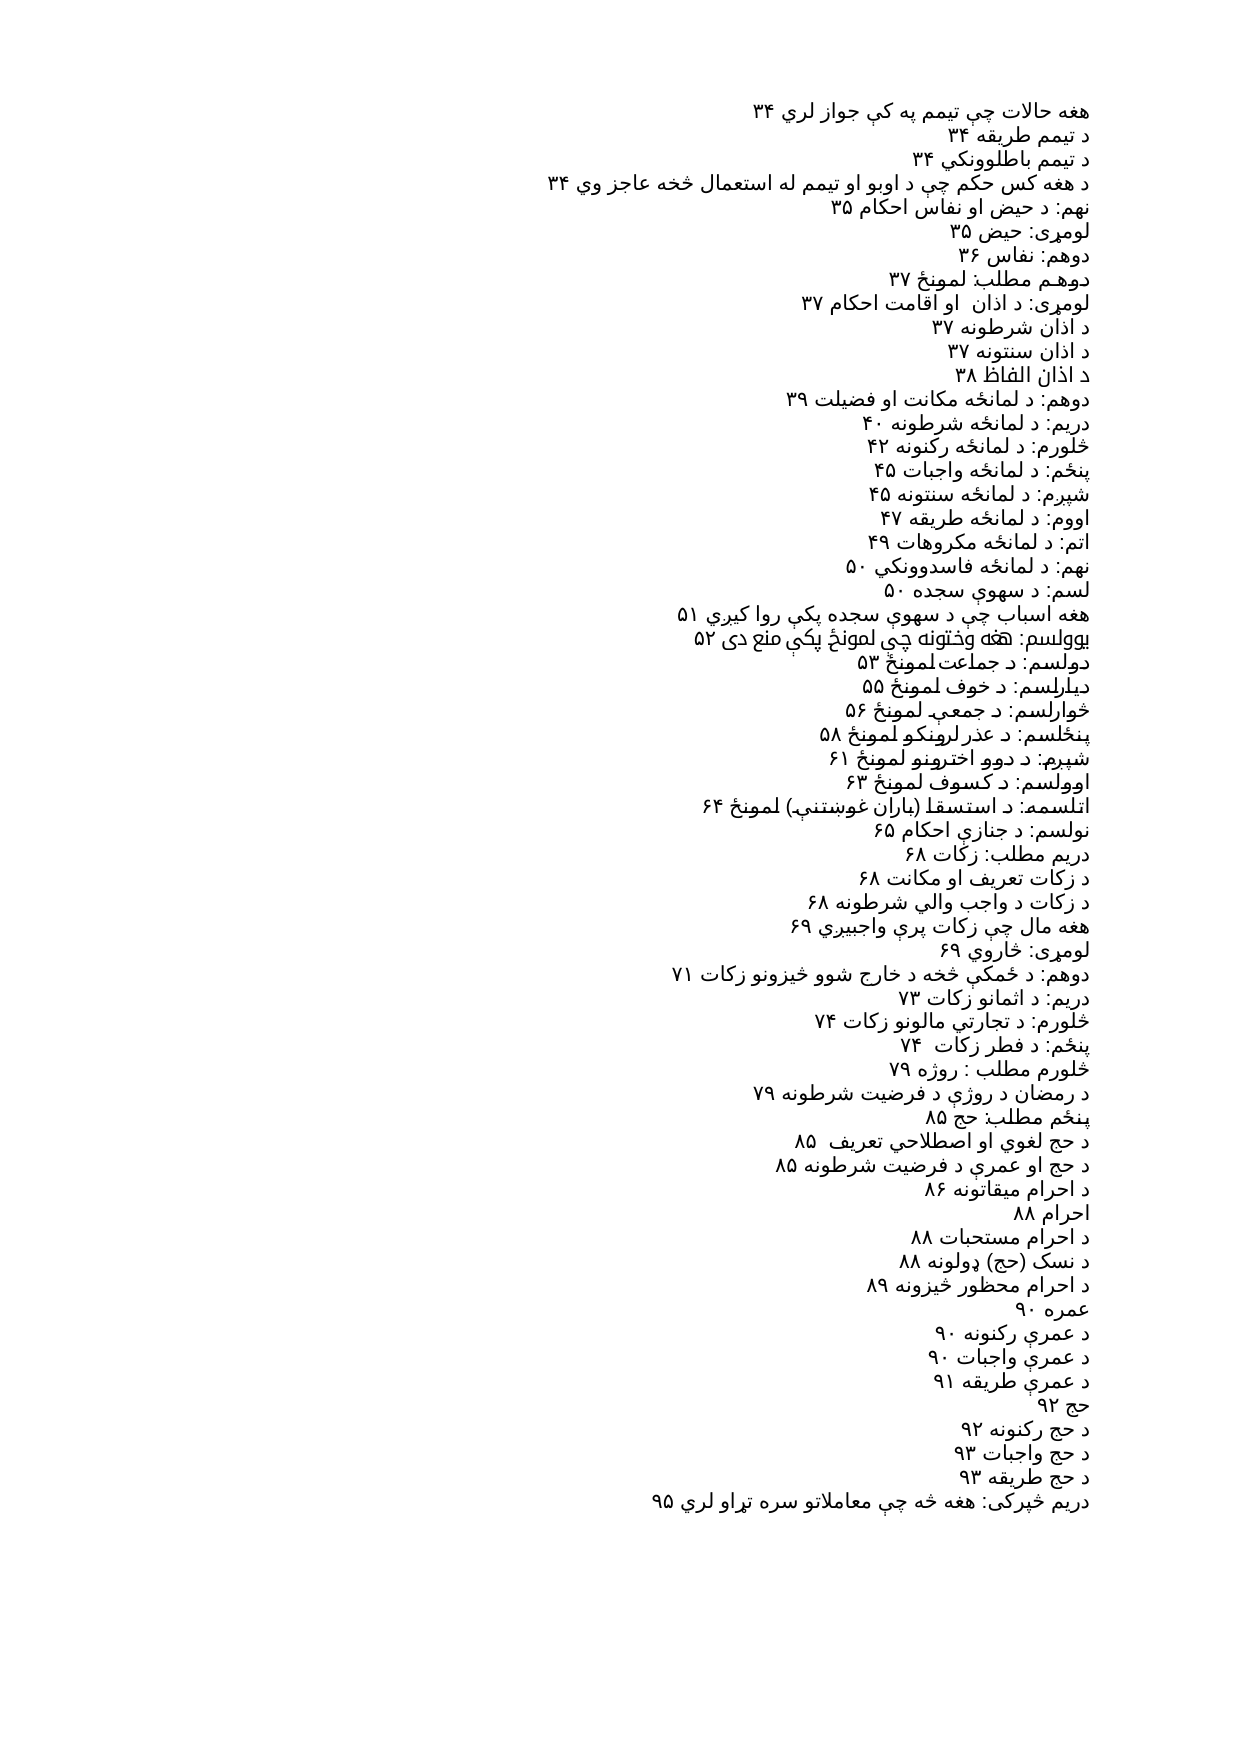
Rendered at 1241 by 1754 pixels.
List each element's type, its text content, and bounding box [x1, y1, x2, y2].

text د عمرې واجبات ۹۰ [150, 1345, 1090, 1369]
text پنځم: د لمانځه واجبات ۴۵ [150, 458, 1090, 482]
text د حج طریقه ۹۳ [150, 1464, 1090, 1488]
text د حج او عمرې د فرضيت شرطونه ۸۵ [150, 1153, 1090, 1177]
text نهم: د حیض او نفاس احکام ۳۵ [150, 195, 1090, 219]
text دریم څپرکی: هغه څه چې معاملاتو سره تړاو لري ۹۵ [150, 1488, 1090, 1512]
text پنځلسم: د عذر لرونکو لمونځ ۵۸ [150, 722, 1090, 746]
text د عمرې رکنونه ۹۰ [150, 1321, 1090, 1345]
text نهم: د لمانځه فاسدوونکي ۵۰ [150, 554, 1090, 578]
text هغه مال چې زکات پرې واجبيږي ۶۹ [150, 913, 1090, 937]
text د حج لغوي او اصطلاحي تعریف ۸۵ [150, 1129, 1090, 1153]
text دوهم: د ځمکې څخه د خارج شوو څیزونو زکات ۷۱ [150, 961, 1090, 985]
text د عمرې طریقه ۹۱ [150, 1369, 1090, 1393]
text پنځم مطلب: حج ۸۵ [150, 1105, 1090, 1129]
text د زکات د واجب والي شرطونه ۶۸ [150, 889, 1090, 913]
text د حج رکنونه ۹۲ [150, 1417, 1090, 1441]
text څلورم مطلب : روژه ۷۹ [150, 1057, 1090, 1081]
text د احرام محظور څیزونه ۸۹ [150, 1273, 1090, 1297]
text د حج واجبات ۹۳ [150, 1441, 1090, 1464]
text د هغه کس حکم چې د اوبو او تيمم له استعمال څخه عاجز وي ۳۴ [150, 171, 1090, 195]
text شپږم: د لمانځه سنتونه ۴۵ [150, 482, 1090, 506]
text هغه اسباب چې د سهوې سجده پکې روا کیږي ۵۱ [150, 602, 1090, 626]
text د احرام مستحبات ۸۸ [150, 1225, 1090, 1249]
text د احرام میقاتونه ۸۶ [150, 1177, 1090, 1201]
text دیارلسم: د خوف لمونځ ۵۵ [150, 674, 1090, 698]
text څوارلسم: د جمعې لمونځ ۵۶ [150, 698, 1090, 722]
text دوهم: د لمانځه مکانت او فضیلت ۳۹ [150, 386, 1090, 410]
text څلورم: د تجارتي مالونو زکات ۷۴ [150, 1009, 1090, 1033]
text لومړی: څاروي ۶۹ [150, 937, 1090, 961]
text هغه حالات چې تیمم په کې جواز لري ۳۴ [150, 99, 1090, 123]
text لومړی: حیض ۳۵ [150, 219, 1090, 243]
text لومړی: د اذان او اقامت احکام ۳۷ [150, 291, 1090, 314]
text د زکات تعریف او مکانت ۶۸ [150, 866, 1090, 889]
text یوولسم: هغه وختونه چې لمونځ پکې منع دی ۵۲ [150, 626, 1090, 650]
text دریم: د لمانځه شرطونه ۴۰ [150, 410, 1090, 434]
text دريم مطلب: زکات ۶۸ [150, 842, 1090, 866]
text د رمضان د روژې د فرضیت شرطونه ۷۹ [150, 1081, 1090, 1105]
text حج ۹۲ [150, 1393, 1090, 1417]
text اووم: د لمانځه طریقه ۴۷ [150, 506, 1090, 530]
text اوولسم: د کسوف لمونځ ۶۳ [150, 770, 1090, 794]
text د اذان شرطونه ۳۷ [150, 314, 1090, 338]
text دولسم: د جماعت لمونځ ۵۳ [150, 650, 1090, 674]
text د تیمم طریقه ۳۴ [150, 123, 1090, 147]
text د تیمم باطلوونکي ۳۴ [150, 147, 1090, 171]
text څلورم: د لمانځه رکنونه ۴۲ [150, 434, 1090, 458]
text احرام ۸۸ [150, 1201, 1090, 1225]
text د اذان الفاظ ۳۸ [150, 362, 1090, 386]
text د نسک (حج) ډولونه ۸۸ [150, 1249, 1090, 1273]
text دریم: د اثمانو زکات ۷۳ [150, 985, 1090, 1009]
text لسم: د سهوې سجده ۵۰ [150, 578, 1090, 602]
text نولسم: د جنازې احکام ۶۵ [150, 818, 1090, 842]
text دوهم: نفاس ۳۶ [150, 243, 1090, 267]
text دوهم مطلب: لمونځ ۳۷ [150, 267, 1090, 291]
text پنځم: د فطر زکات ۷۴ [150, 1033, 1090, 1057]
text اتم: د لمانځه مکروهات ۴۹ [150, 530, 1090, 554]
text عمره ۹۰ [150, 1297, 1090, 1321]
text شپږم: د دوو اخترونو لمونځ ۶۱ [150, 746, 1090, 770]
text اتلسمه: د استسقا (باران غوښتنې) لمونځ ۶۴ [150, 794, 1090, 818]
text د اذان سنتونه ۳۷ [150, 338, 1090, 362]
